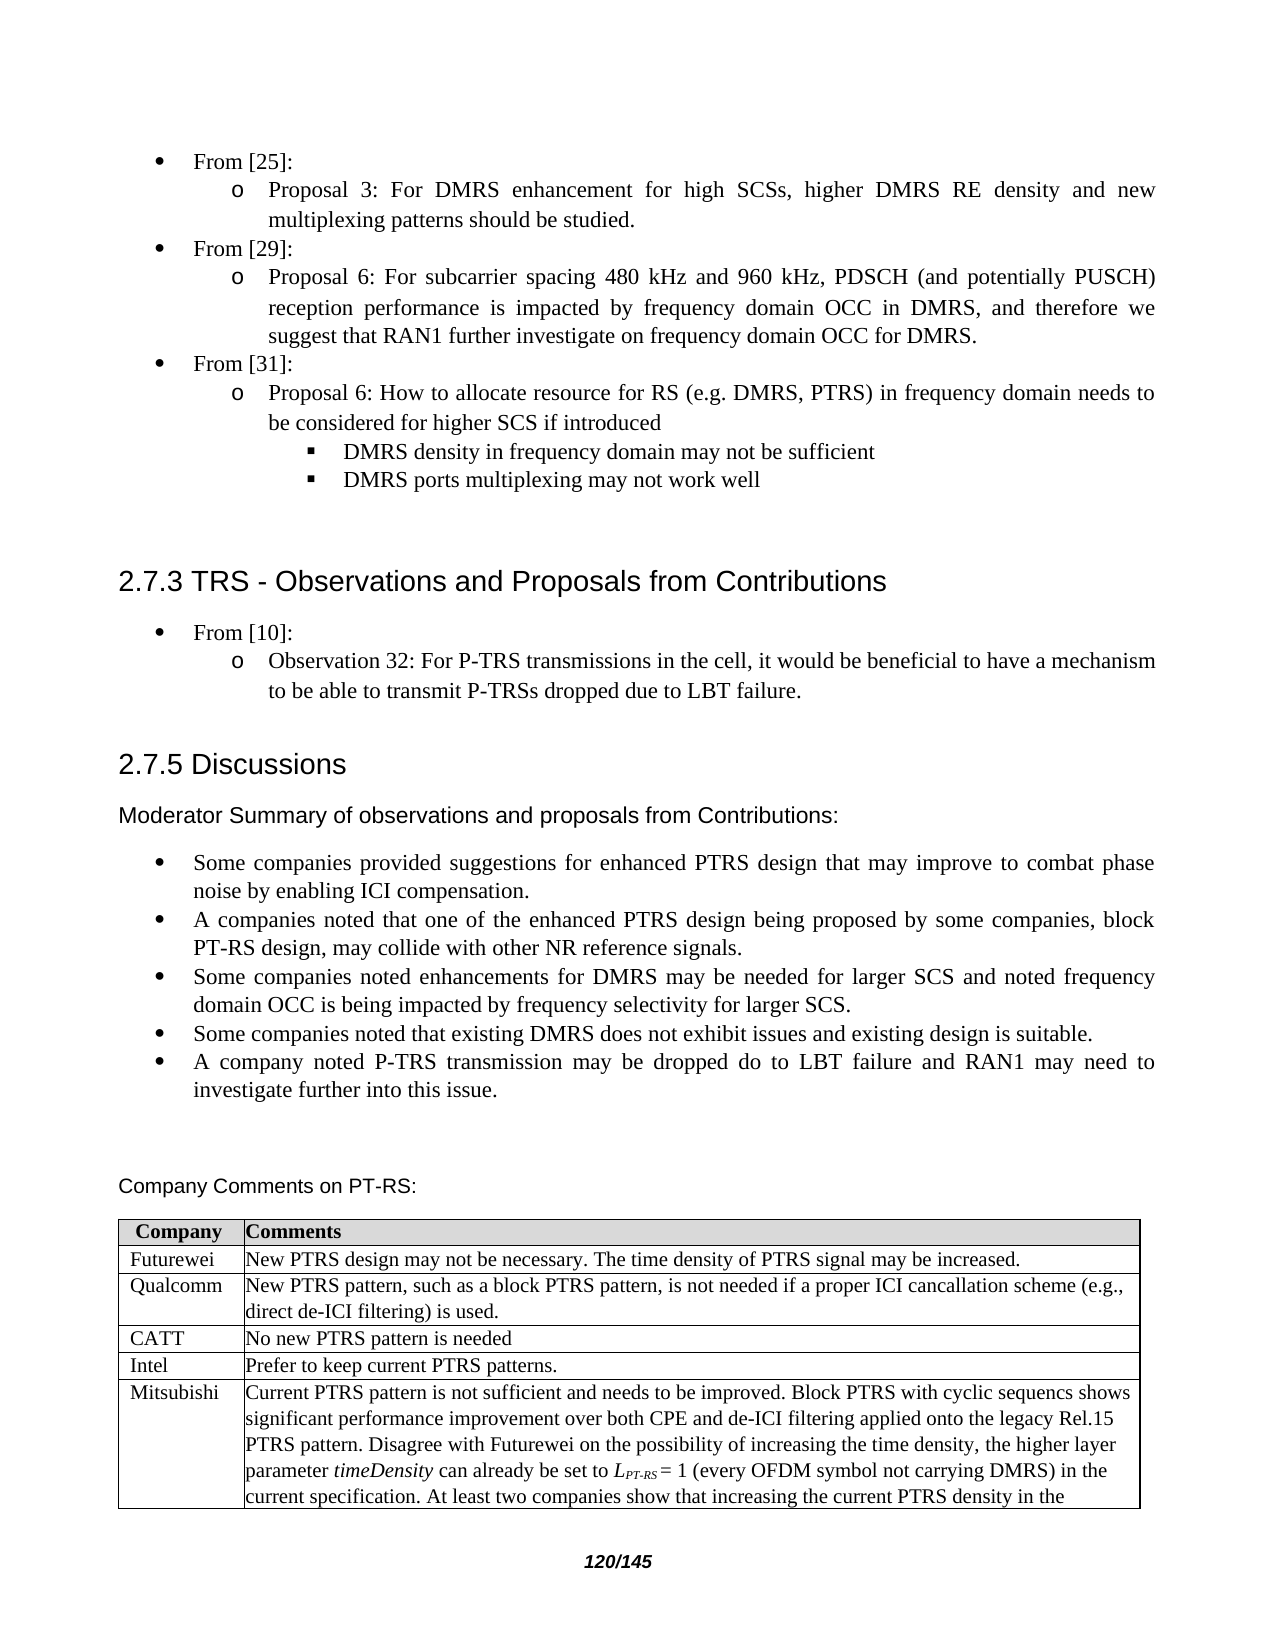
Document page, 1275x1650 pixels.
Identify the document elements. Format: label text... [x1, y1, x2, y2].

list From [31]: [156, 351, 1157, 377]
list A companies noted that one of the enhanced PTRS design being proposed by some companies, block PT-RS design, may collide with other NR reference signals. [156, 906, 1157, 961]
list From [29]: [156, 235, 1157, 261]
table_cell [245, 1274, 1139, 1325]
list DMRS ports multiplexing may not work well [306, 466, 1157, 492]
list Some companies provided suggestions for enhanced PTRS design that may improve to combat phase noise by enabling ICI compensation. [156, 849, 1157, 904]
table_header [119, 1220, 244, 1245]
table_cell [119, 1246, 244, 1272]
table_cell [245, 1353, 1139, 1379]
list Observation 32: For P-TRS transmissions in the cell, it would be beneficial to have a mechanism to be able to transmit P-TRSs dropped due to LBT failure. [231, 647, 1157, 704]
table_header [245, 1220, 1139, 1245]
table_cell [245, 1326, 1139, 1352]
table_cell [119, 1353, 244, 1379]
subtitle 2.7.3 TRS - Observations and Proposals from Contributions [118, 564, 1157, 597]
list From [25]: [156, 148, 1157, 174]
list From [10]: [156, 619, 1157, 645]
list Proposal 6: How to allocate resource for RS (e.g. DMRS, PTRS) in frequency domain needs to be considered for higher SCS if introduced [231, 379, 1157, 436]
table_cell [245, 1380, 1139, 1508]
list A company noted P-TRS transmission may be dropped do to LBT failure and RAN1 may need to investigate further into this issue. [156, 1048, 1157, 1103]
list Some companies noted that existing DMRS does not exhibit issues and existing design is suitable. [156, 1020, 1157, 1046]
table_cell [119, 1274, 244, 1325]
subtitle 2.7.5 Discussions [118, 747, 1157, 781]
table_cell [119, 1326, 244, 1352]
list DMRS density in frequency domain may not be sufficient [306, 438, 1157, 464]
subtitle Company Comments on PT-RS: [118, 1174, 1157, 1198]
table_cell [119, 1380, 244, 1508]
list Proposal 6: For subcarrier spacing 480 kHz and 960 kHz, PDSCH (and potentially PUSCH) reception performance is impacted by frequency domain OCC in DMRS, and therefore we suggest that RAN1 further investigate on frequency domain OCC for DMRS. [231, 263, 1157, 348]
list Proposal 3: For DMRS enhancement for high SCSs, higher DMRS RE density and new multiplexing patterns should be studied. [231, 176, 1157, 233]
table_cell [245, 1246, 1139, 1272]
list Some companies noted enhancements for DMRS may be needed for larger SCS and noted frequency domain OCC is being impacted by frequency selectivity for larger SCS. [156, 963, 1157, 1018]
subtitle Moderator Summary of observations and proposals from Contributions: [118, 802, 1157, 828]
